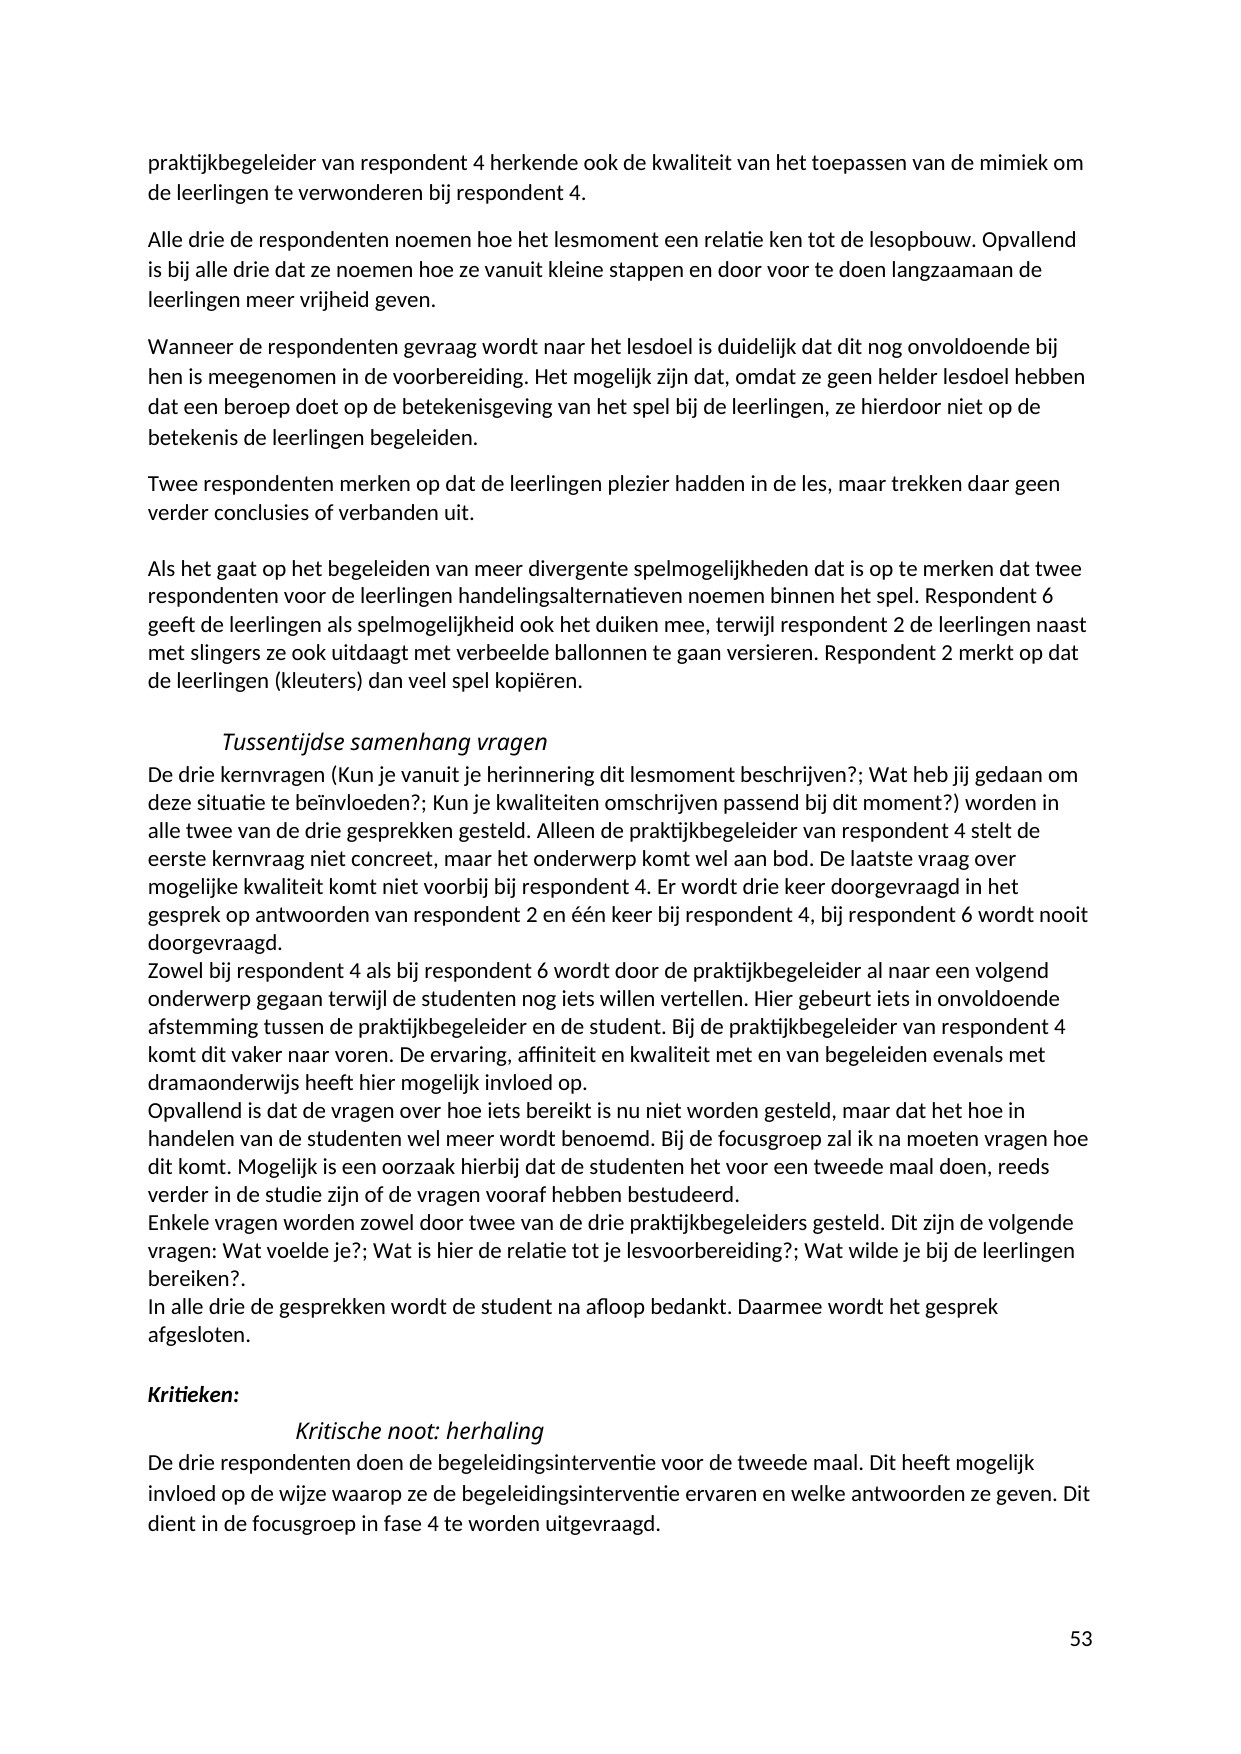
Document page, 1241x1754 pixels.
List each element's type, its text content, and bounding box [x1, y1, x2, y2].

subtitle Kritieken: [148, 1380, 1092, 1408]
subtitle Tussentijdse samenhang vragen [221, 726, 1092, 757]
text De drie respondenten doen de begeleidingsinterventie voor de tweede maal. Dit heeft mogelijk invloed op de wijze waarop ze de begeleidingsinterventie ervaren en welke antwoorden ze geven. Dit dient in de focusgroep in fase 4 te worden uitgevraagd. [148, 1448, 1092, 1537]
subtitle Kritische noot: herhaling [221, 1415, 1092, 1446]
text Wanneer de respondenten gevraag wordt naar het lesdoel is duidelijk dat dit nog onvoldoende bij hen is meegenomen in de voorbereiding. Het mogelijk zijn dat, omdat ze geen helder lesdoel hebben dat een beroep doet op de betekenisgeving van het spel bij de leerlingen, ze hierdoor niet op de betekenis de leerlingen begeleiden. [148, 332, 1092, 451]
text Alle drie de respondenten noemen hoe het lesmoment een relatie ken tot de lesopbouw. Opvallend is bij alle drie dat ze noemen hoe ze vanuit kleine stappen en door voor te doen langzaamaan de leerlingen meer vrijheid geven. [148, 225, 1092, 313]
text Enkele vragen worden zowel door twee van de drie praktijkbegeleiders gesteld. Dit zijn de volgende vragen: Wat voelde je?; Wat is hier de relatie tot je lesvoorbereiding?; Wat wilde je bij de leerlingen bereiken?. [148, 1208, 1092, 1292]
text Opvallend is dat de vragen over hoe iets bereikt is nu niet worden gesteld, maar dat het hoe in handelen van de studenten wel meer wordt benoemd. Bij de focusgroep zal ik na moeten vragen hoe dit komt. Mogelijk is een oorzaak hierbij dat de studenten het voor een tweede maal doen, reeds verder in de studie zijn of de vragen vooraf hebben bestudeerd. [148, 1096, 1092, 1208]
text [148, 148, 1092, 206]
text Twee respondenten merken op dat de leerlingen plezier hadden in de les, maar trekken daar geen verder conclusies of verbanden uit. [148, 469, 1092, 526]
text In alle drie de gesprekken wordt de student na afloop bedankt. Daarmee wordt het gesprek afgesloten. [148, 1292, 1092, 1348]
text Als het gaat op het begeleiden van meer divergente spelmogelijkheden dat is op te merken dat twee respondenten voor de leerlingen handelingsalternatieven noemen binnen het spel. Respondent 6 geeft de leerlingen als spelmogelijkheid ook het duiken mee, terwijl respondent 2 de leerlingen naast met slingers ze ook uitdaagt met verbeelde ballonnen te gaan versieren. Respondent 2 merkt op dat de leerlingen (kleuters) dan veel spel kopiëren. [148, 554, 1092, 694]
text Zowel bij respondent 4 als bij respondent 6 wordt door de praktijkbegeleider al naar een volgend onderwerp gegaan terwijl de studenten nog iets willen vertellen. Hier gebeurt iets in onvoldoende afstemming tussen de praktijkbegeleider en de student. Bij de praktijkbegeleider van respondent 4 komt dit vaker naar voren. De ervaring, affiniteit en kwaliteit met en van begeleiden evenals met dramaonderwijs heeft hier mogelijk invloed op. [148, 956, 1092, 1096]
text De drie kernvragen (Kun je vanuit je herinnering dit lesmoment beschrijven?; Wat heb jij gedaan om deze situatie te beïnvloeden?; Kun je kwaliteiten omschrijven passend bij dit moment?) worden in alle twee van de drie gesprekken gesteld. Alleen de praktijkbegeleider van respondent 4 stelt de eerste kernvraag niet concreet, maar het onderwerp komt wel aan bod. De laatste vraag over mogelijke kwaliteit komt niet voorbij bij respondent 4. Er wordt drie keer doorgevraagd in het gesprek op antwoorden van respondent 2 en één keer bij respondent 4, bij respondent 6 wordt nooit doorgevraagd. [148, 760, 1092, 956]
